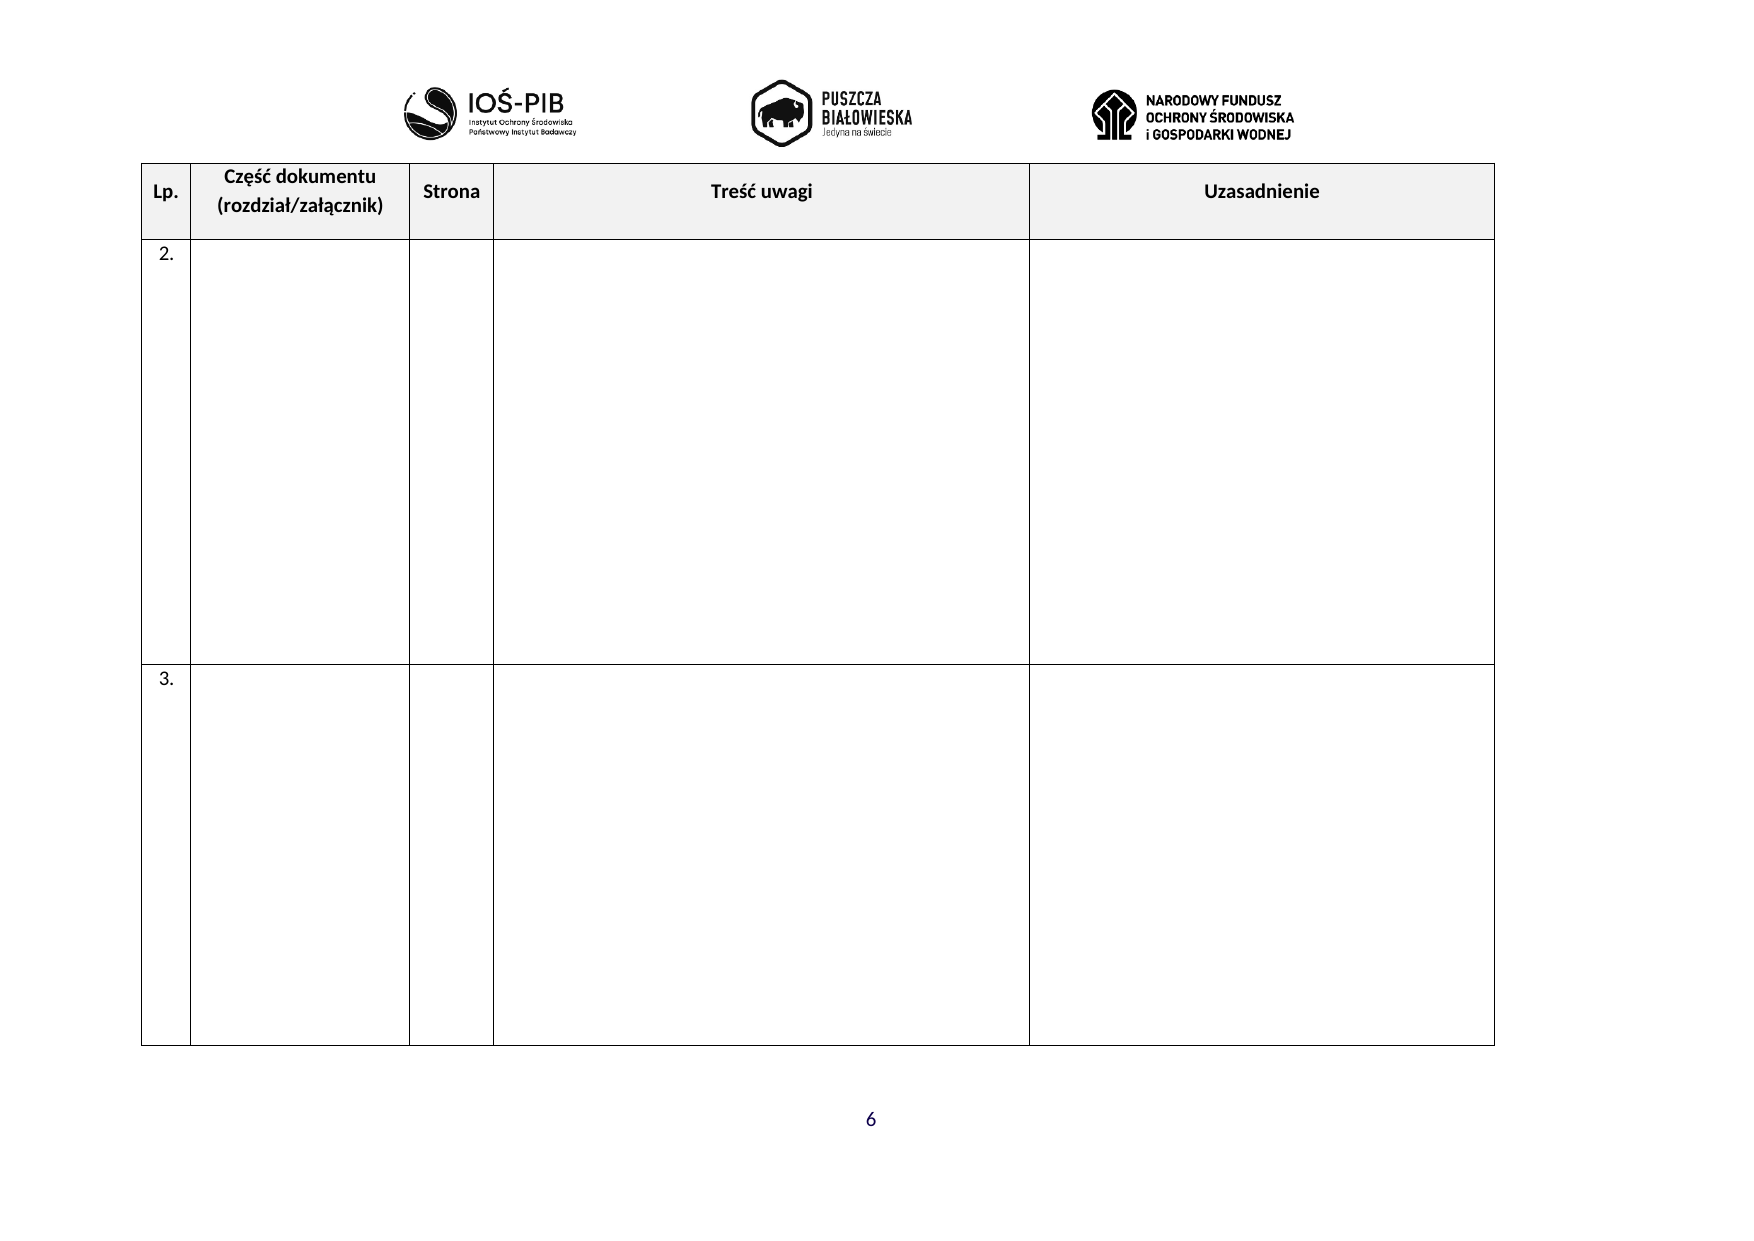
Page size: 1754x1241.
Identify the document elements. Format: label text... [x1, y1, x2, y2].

table_header Treść uwagi [494, 164, 1029, 239]
picture [257, 47, 1417, 163]
table_cell 3. [142, 665, 190, 1045]
table_header Lp. [142, 164, 190, 239]
table_cell [1030, 240, 1494, 664]
table_cell 2. [142, 240, 190, 664]
table_cell [494, 240, 1029, 664]
table_header Uzasadnienie [1030, 164, 1494, 239]
table_cell [494, 665, 1029, 1045]
table_cell [1030, 665, 1494, 1045]
table_cell [191, 240, 409, 664]
table_cell [191, 665, 409, 1045]
table_header Część dokumentu (rozdział/załącznik) [191, 164, 409, 239]
table_cell [410, 665, 493, 1045]
table_cell [410, 240, 493, 664]
table_header Strona [410, 164, 493, 239]
